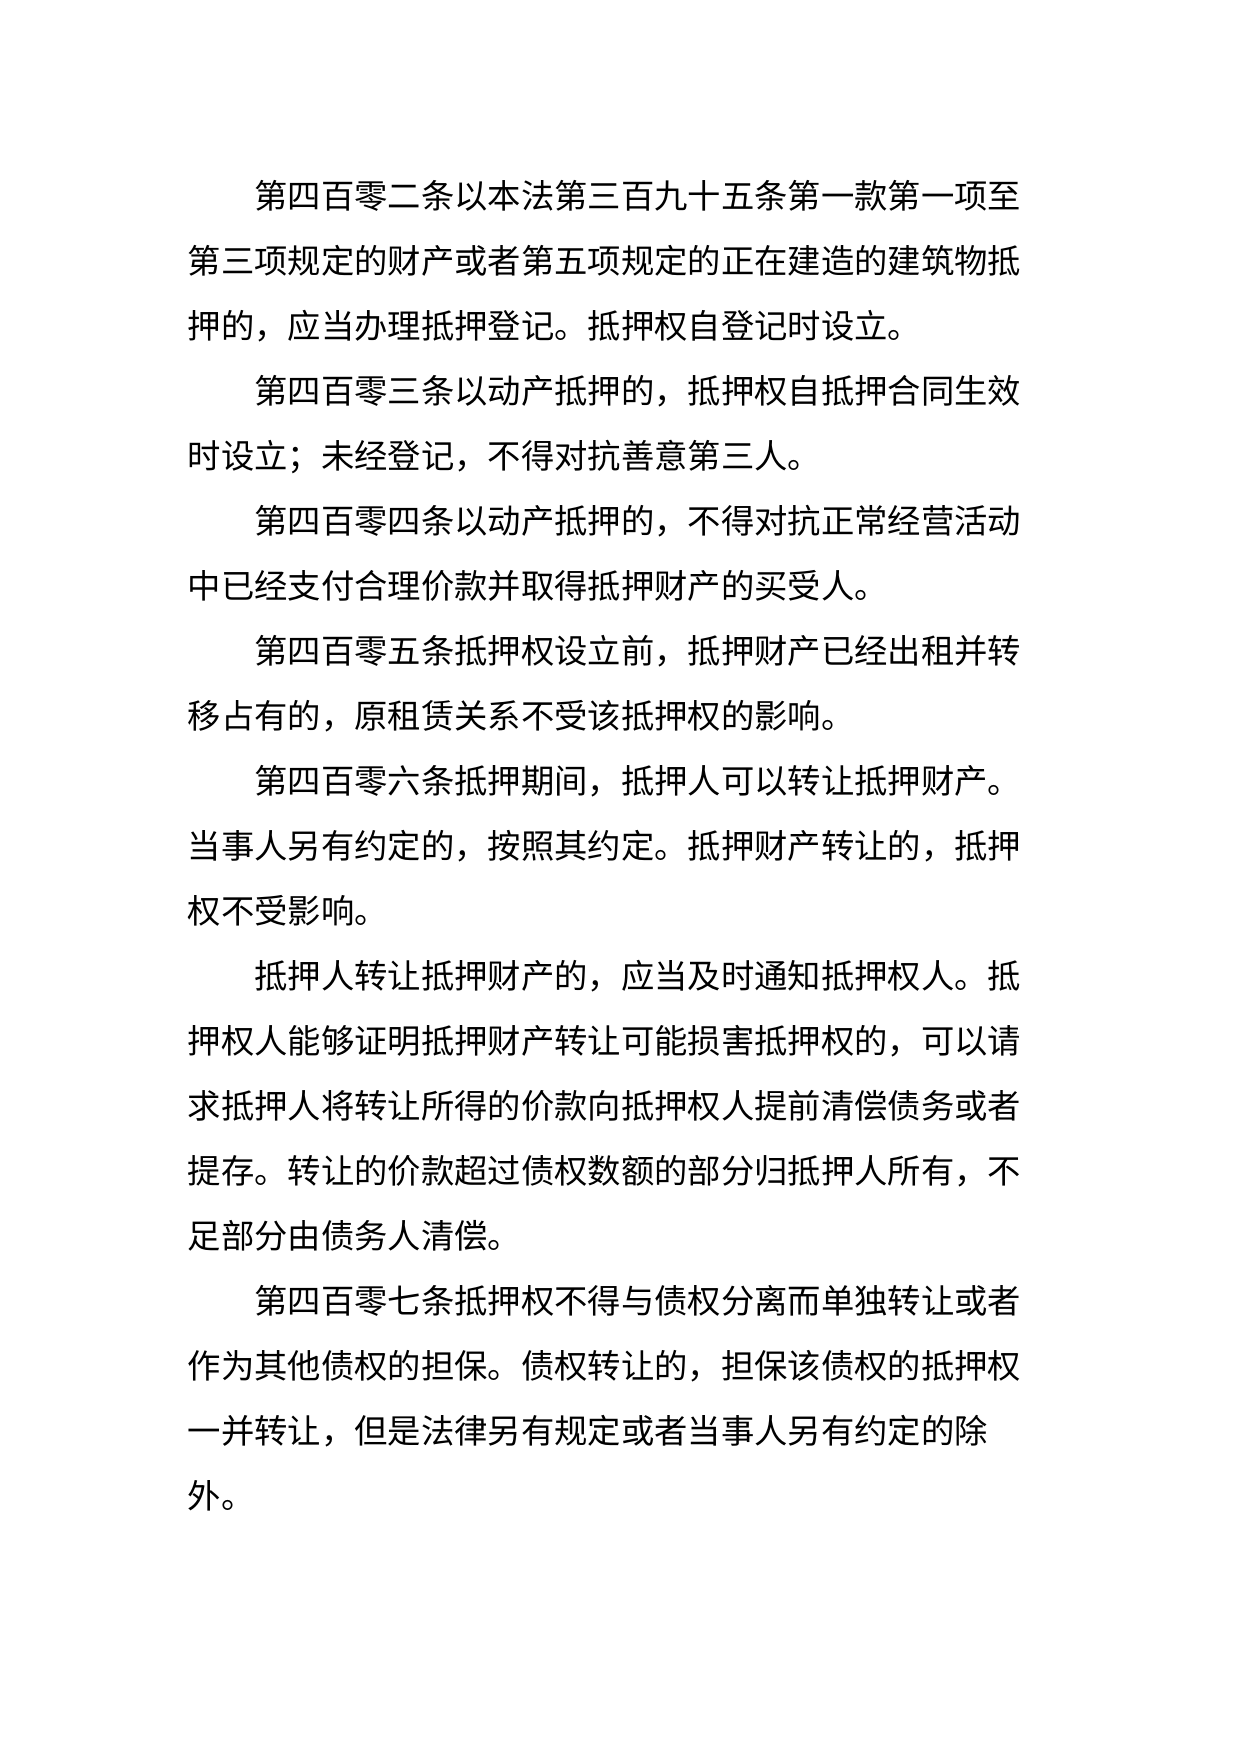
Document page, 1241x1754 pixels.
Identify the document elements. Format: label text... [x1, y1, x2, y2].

text 第四百零四条以动产抵押的，不得对抗正常经营活动中已经支付合理价款并取得抵押财产的买受人。 [187, 487, 1053, 617]
text 抵押人转让抵押财产的，应当及时通知抵押权人。抵押权人能够证明抵押财产转让可能损害抵押权的，可以请求抵押人将转让所得的价款向抵押权人提前清偿债务或者提存。转让的价款超过债权数额的部分归抵押人所有，不足部分由债务人清偿。 [187, 942, 1053, 1267]
text 第四百零二条以本法第三百九十五条第一款第一项至第三项规定的财产或者第五项规定的正在建造的建筑物抵押的，应当办理抵押登记。抵押权自登记时设立。 [187, 162, 1053, 357]
text 第四百零七条抵押权不得与债权分离而单独转让或者作为其他债权的担保。债权转让的，担保该债权的抵押权一并转让，但是法律另有规定或者当事人另有约定的除外。 [187, 1267, 1053, 1527]
text 第四百零六条抵押期间，抵押人可以转让抵押财产。当事人另有约定的，按照其约定。抵押财产转让的，抵押权不受影响。 [187, 747, 1053, 942]
text 第四百零三条以动产抵押的，抵押权自抵押合同生效时设立；未经登记，不得对抗善意第三人。 [187, 357, 1053, 487]
text 第四百零五条抵押权设立前，抵押财产已经出租并转移占有的，原租赁关系不受该抵押权的影响。 [187, 617, 1053, 747]
